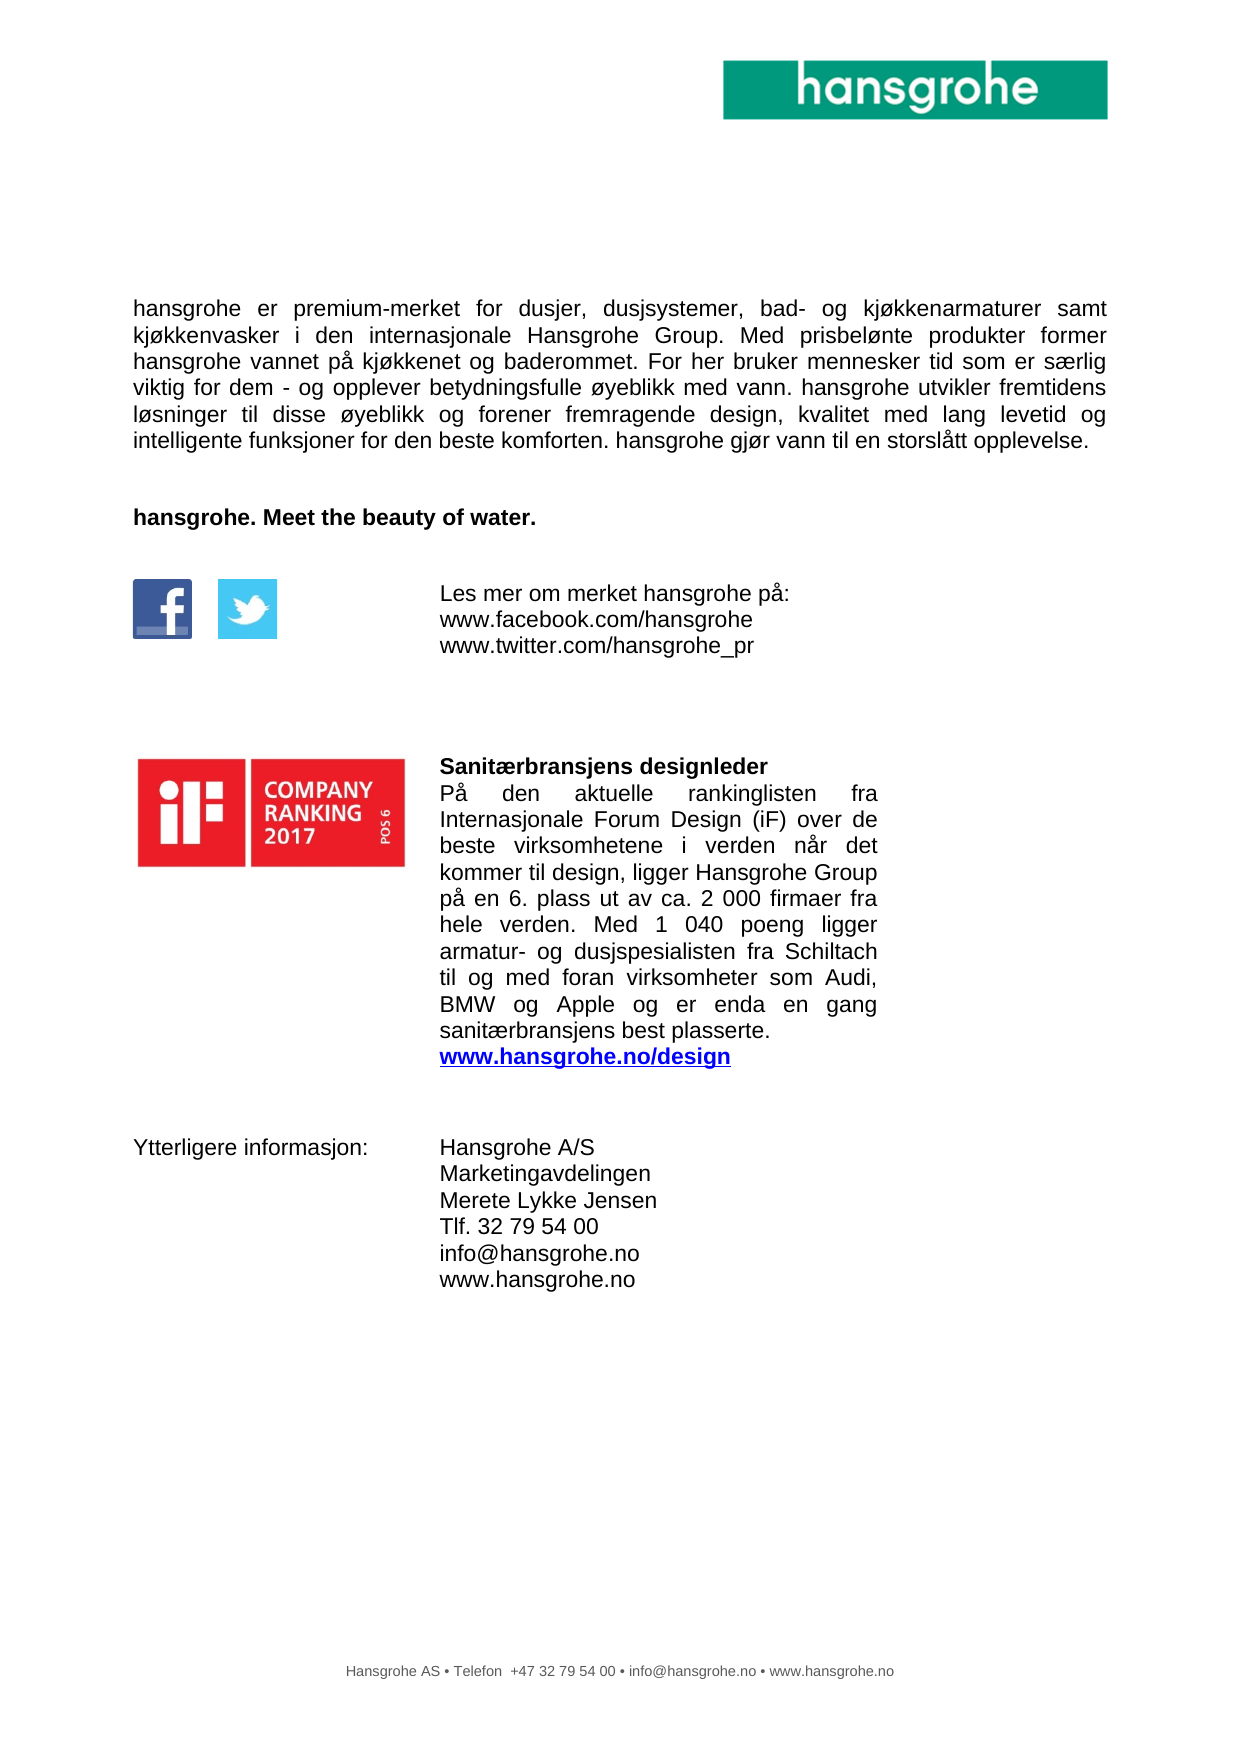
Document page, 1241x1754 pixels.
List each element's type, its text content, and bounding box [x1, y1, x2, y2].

picture [218, 579, 278, 639]
table_header [207, 580, 428, 689]
text hansgrohe. Meet the beauty of water. [133, 503, 1107, 530]
table_header Ytterligere informasjon: [122, 1134, 428, 1292]
table_header [122, 580, 207, 689]
table_header [122, 753, 428, 1069]
table_header Sanitærbransjens designleder På den aktuelle rankinglisten fra Internasjonale Forum Design (iF) over de beste virksomhetene i verden når det kommer til design, ligger Hansgrohe Group på en 6. plass ut av ca. 2 000 firmaer fra hele verden. Med 1 040 poeng ligger armatur- og dusjspesialisten fra Schiltach til og med foran virksomheter som Audi, BMW og Apple og er enda en gang sanitærbransjens best plasserte. www.hansgrohe.no/design [428, 753, 889, 1069]
picture [590, 1, 1241, 179]
picture [132, 579, 192, 639]
text hansgrohe er premium-merket for dusjer, dusjsystemer, bad- og kjøkkenarmaturer samt kjøkkenvasker i den internasjonale Hansgrohe Group. Med prisbelønte produkter former hansgrohe vannet på kjøkkenet og baderommet. For her bruker mennesker tid som er særlig viktig for dem - og opplever betydningsfulle øyeblikk med vann. hansgrohe utvikler fremtidens løsninger til disse øyeblikk og forener fremragende design, kvalitet med lang levetid og intelligente funksjoner for den beste komforten. hansgrohe gjør vann til en storslått opplevelse. [133, 295, 1107, 453]
picture [132, 753, 410, 872]
table_header Hansgrohe A/S Marketingavdelingen Merete Lykke Jensen Tlf. 32 79 54 00 info@hansgrohe.no www.hansgrohe.no [428, 1134, 889, 1292]
table_header Les mer om merket hansgrohe på: www.facebook.com/hansgrohe www.twitter.com/hansgrohe_pr [428, 580, 897, 689]
